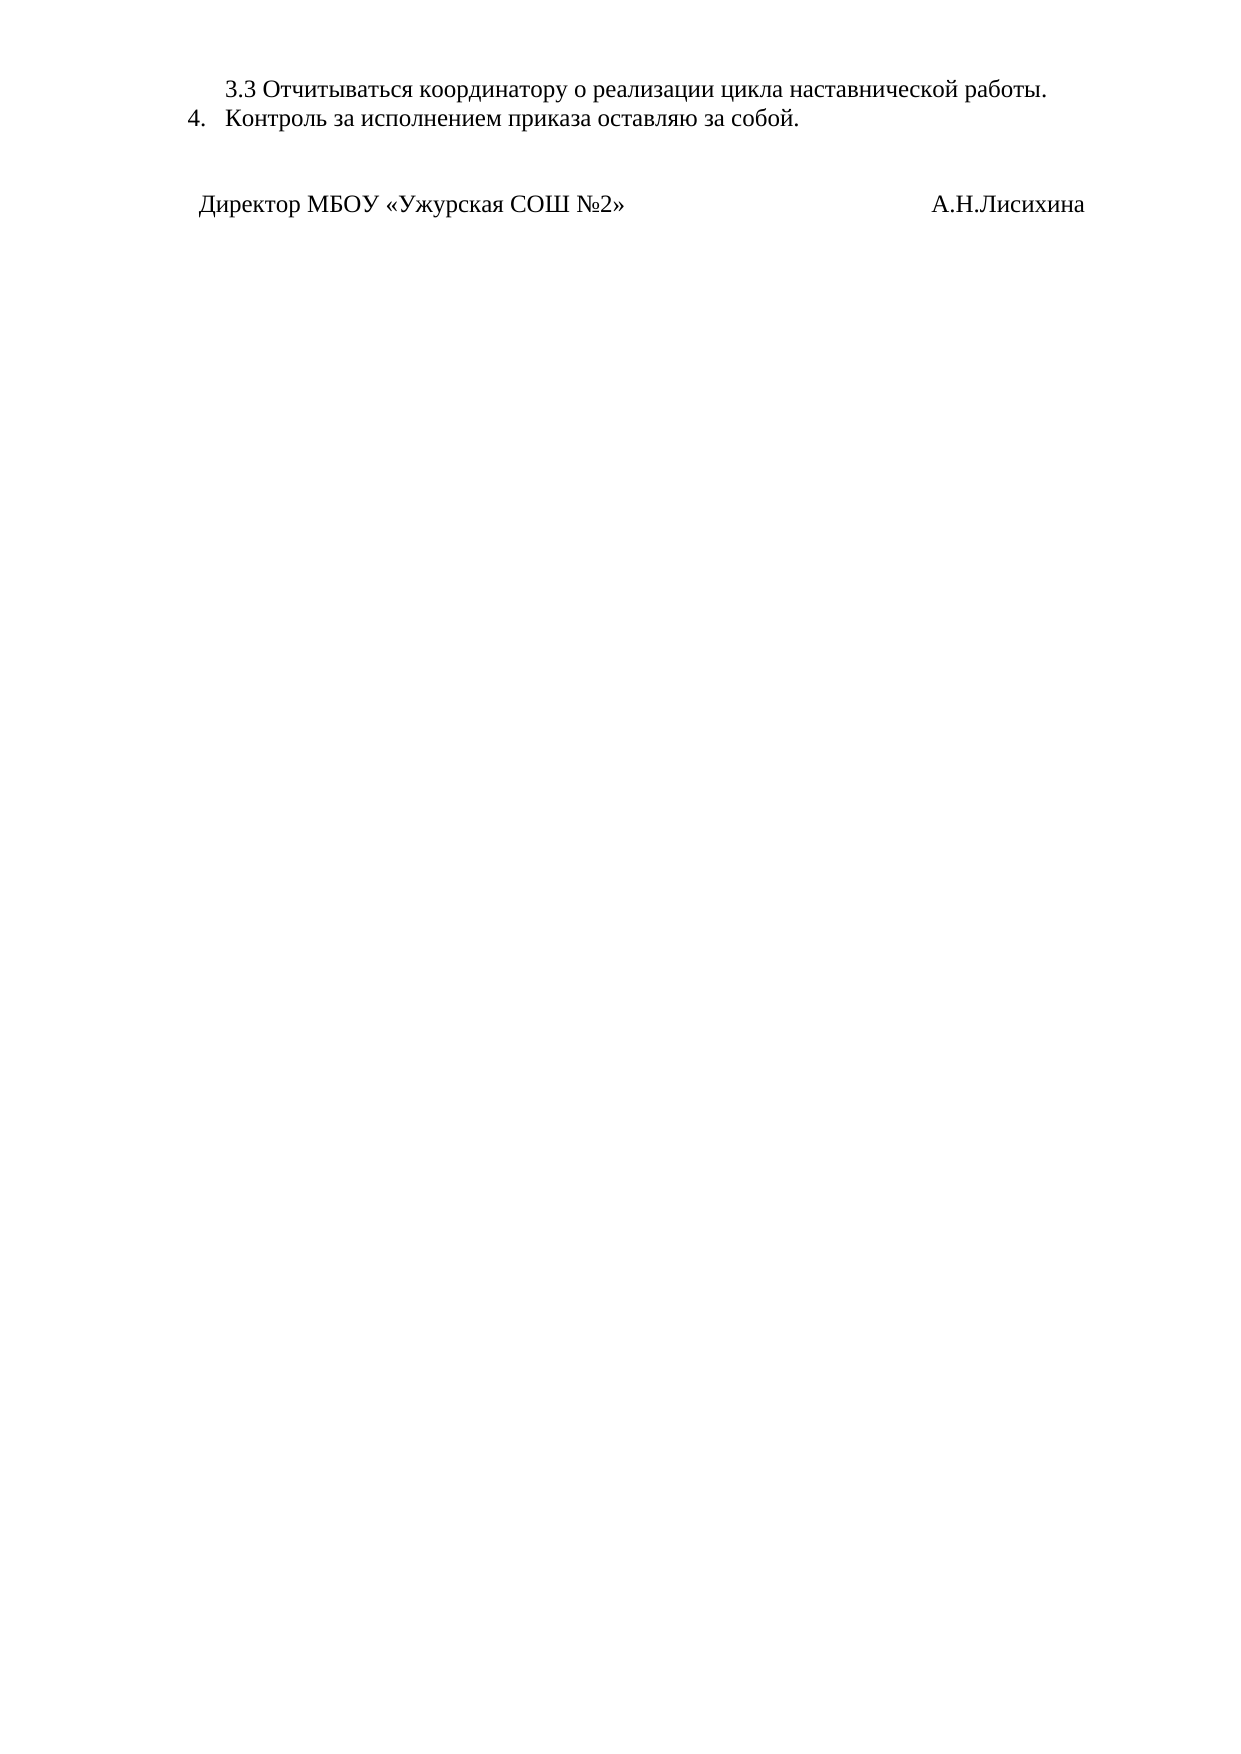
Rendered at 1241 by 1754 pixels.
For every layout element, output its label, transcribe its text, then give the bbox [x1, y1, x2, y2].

list Контроль за исполнением приказа оставляю за собой. [187, 103, 1090, 131]
list Отчитываться координатору о реализации цикла наставнической работы. [225, 74, 1090, 103]
text Директор МБОУ «Ужурская СОШ №2» А.Н.Лисихина [198, 189, 1090, 218]
